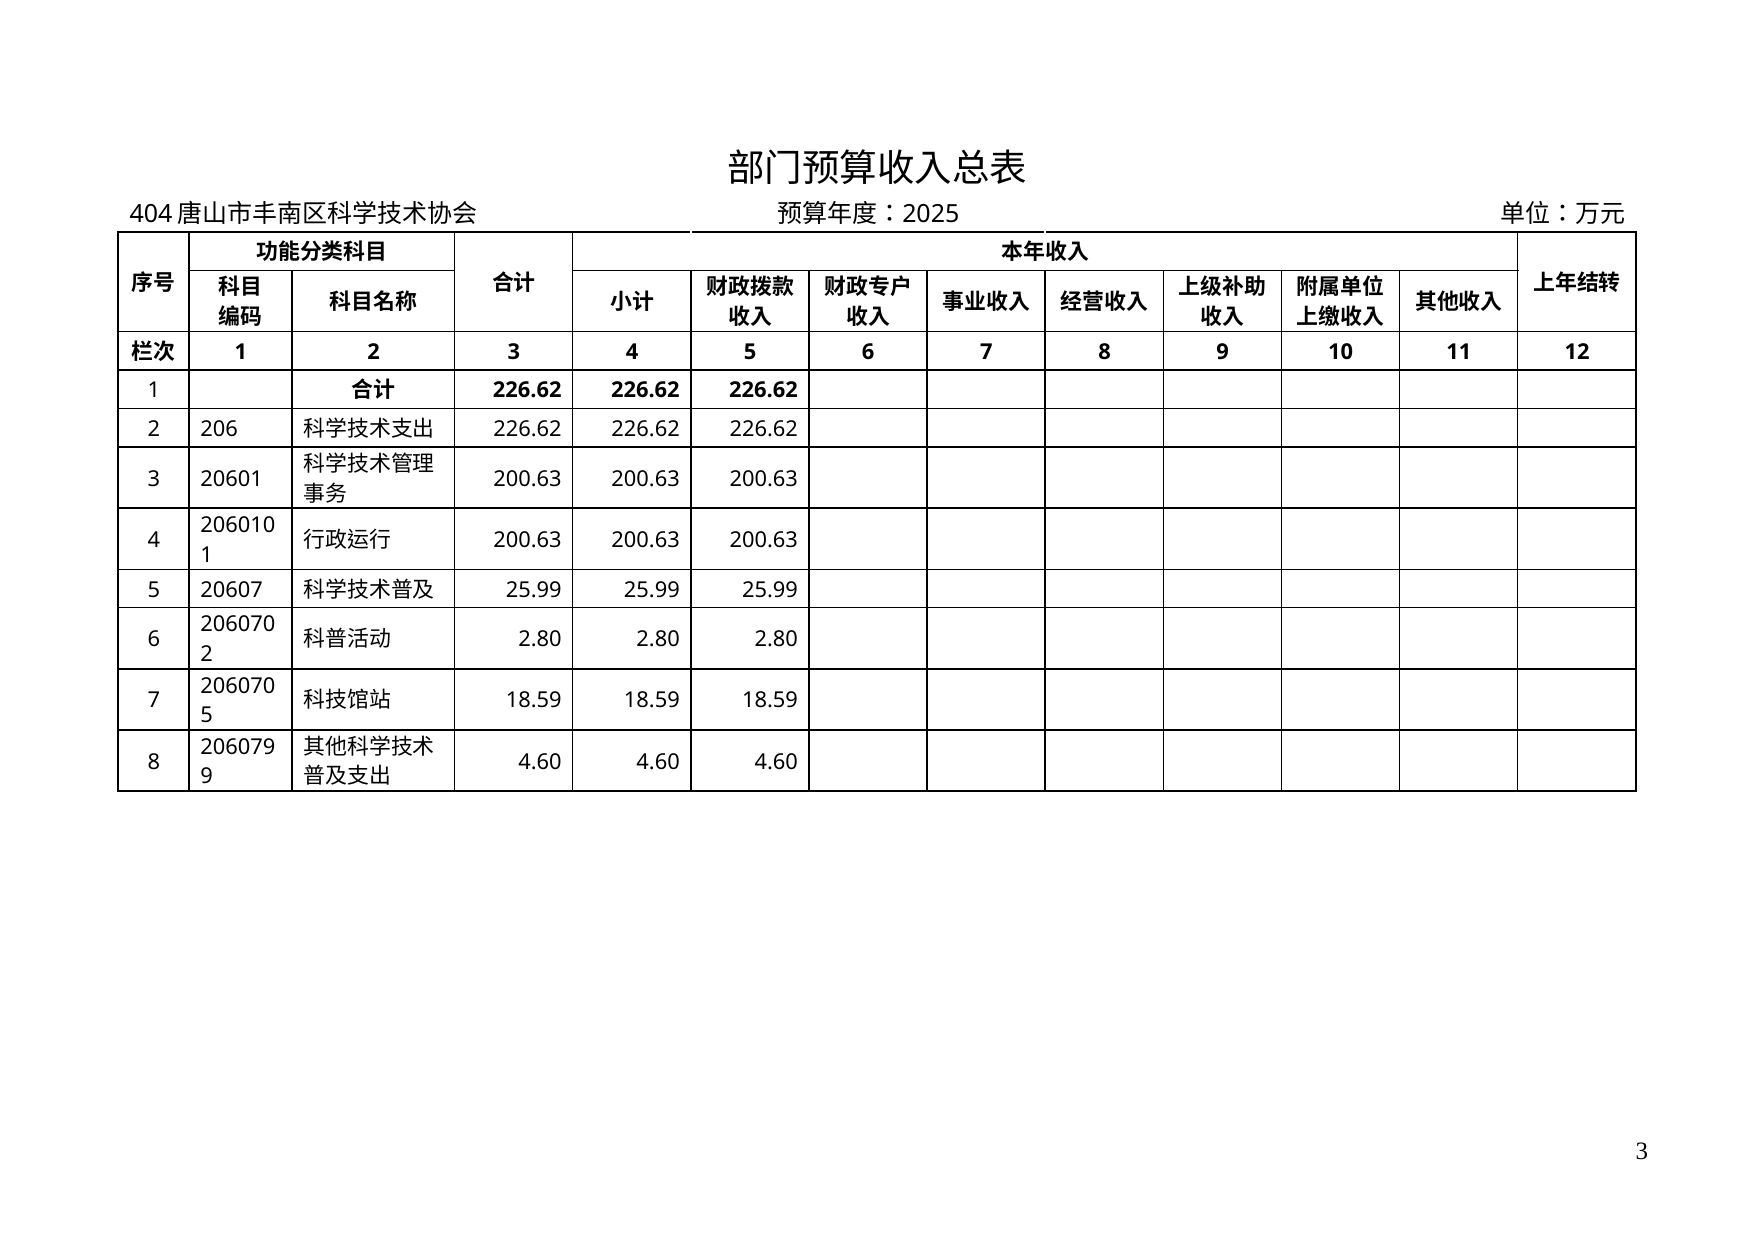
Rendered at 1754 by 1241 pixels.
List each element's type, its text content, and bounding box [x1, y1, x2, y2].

table_cell 4.60 [692, 731, 808, 790]
table_cell [928, 731, 1044, 790]
table_cell [1046, 409, 1163, 446]
table_cell 2 [293, 332, 454, 369]
table_cell [1282, 570, 1399, 607]
table_cell [928, 409, 1044, 446]
table_cell 2 [119, 409, 188, 446]
table_header 预算年度：2025 [692, 195, 1044, 231]
table_cell 6 [810, 332, 926, 369]
table_cell 栏次 [119, 332, 188, 369]
table_cell [1046, 731, 1163, 790]
table_cell [1518, 509, 1635, 568]
table_cell [928, 670, 1044, 729]
table_cell 本年收入 [573, 233, 1517, 270]
table_cell 4 [119, 509, 188, 568]
table_cell 科学技术管理事务 [293, 448, 454, 507]
table_cell 18.59 [455, 670, 572, 729]
table_cell 25.99 [692, 570, 808, 607]
table_cell 7 [119, 670, 188, 729]
table_cell [810, 608, 926, 668]
table_cell [1164, 448, 1281, 507]
table_cell 小计 [573, 271, 690, 331]
table_cell [1400, 570, 1517, 607]
table_cell [810, 731, 926, 790]
table_cell [810, 670, 926, 729]
table_cell 科普活动 [293, 608, 454, 668]
table_cell 206 [190, 409, 291, 446]
table_cell [1518, 448, 1635, 507]
table_cell [1400, 448, 1517, 507]
table_cell 200.63 [455, 509, 572, 568]
table_cell 226.62 [573, 409, 690, 446]
table_cell 2.80 [573, 608, 690, 668]
table_cell 9 [1164, 332, 1281, 369]
table_cell [1164, 570, 1281, 607]
table_cell [1518, 731, 1635, 790]
table_cell 合计 [293, 371, 454, 408]
table_cell [1046, 509, 1163, 568]
table_cell 4.60 [455, 731, 572, 790]
table_cell 25.99 [455, 570, 572, 607]
table_cell 226.62 [692, 409, 808, 446]
table_cell 8 [119, 731, 188, 790]
table_cell [1518, 371, 1635, 408]
table_cell [1046, 670, 1163, 729]
table_cell [1518, 409, 1635, 446]
table_cell 3 [119, 448, 188, 507]
table_cell [1400, 371, 1517, 408]
table_cell 226.62 [573, 371, 690, 408]
table_cell 其他收入 [1400, 271, 1517, 331]
table_cell 12 [1518, 332, 1635, 369]
table_cell 2060702 [190, 608, 291, 668]
table_cell 20601 [190, 448, 291, 507]
table_cell 财政专户 收入 [810, 271, 926, 331]
table_cell 功能分类科目 [190, 233, 454, 270]
table_cell 200.63 [455, 448, 572, 507]
table_cell [810, 448, 926, 507]
table_cell [810, 509, 926, 568]
table_cell [1518, 670, 1635, 729]
table_cell 25.99 [573, 570, 690, 607]
table_cell 科学技术普及 [293, 570, 454, 607]
table_cell 2.80 [692, 608, 808, 668]
table_cell 科学技术支出 [293, 409, 454, 446]
table_cell 18.59 [692, 670, 808, 729]
table_cell [928, 509, 1044, 568]
table_cell [1282, 448, 1399, 507]
table_cell 2060101 [190, 509, 291, 568]
table_header 单位：万元 [1046, 195, 1635, 231]
table_cell 226.62 [455, 371, 572, 408]
table_cell 200.63 [573, 509, 690, 568]
table_header 404唐山市丰南区科学技术协会 [119, 195, 690, 231]
table_cell [810, 409, 926, 446]
table_cell 科目名称 [293, 271, 454, 331]
table_cell [810, 371, 926, 408]
table_cell 财政拨款 收入 [692, 271, 808, 331]
table_cell [1164, 731, 1281, 790]
table_cell [1400, 509, 1517, 568]
table_cell 18.59 [573, 670, 690, 729]
table_cell 1 [119, 371, 188, 408]
table_cell 2060799 [190, 731, 291, 790]
table_cell [1164, 371, 1281, 408]
table_cell 附属单位上缴收入 [1282, 271, 1399, 331]
table_cell [1282, 670, 1399, 729]
table_cell [1518, 608, 1635, 668]
table_cell [1046, 371, 1163, 408]
table_cell 11 [1400, 332, 1517, 369]
table_cell 2060705 [190, 670, 291, 729]
table_cell [190, 371, 291, 408]
table_cell [1282, 371, 1399, 408]
table_cell 20607 [190, 570, 291, 607]
table_cell 科目 编码 [190, 271, 291, 331]
table_cell 5 [119, 570, 188, 607]
table_cell [1400, 608, 1517, 668]
table_cell 10 [1282, 332, 1399, 369]
table_cell [928, 570, 1044, 607]
table_cell [1400, 409, 1517, 446]
table_cell 4.60 [573, 731, 690, 790]
table_cell 6 [119, 608, 188, 668]
table_cell [928, 608, 1044, 668]
table_cell 3 [455, 332, 572, 369]
table_cell 7 [928, 332, 1044, 369]
table_cell 经营收入 [1046, 271, 1163, 331]
table_cell [928, 448, 1044, 507]
table_cell [1164, 670, 1281, 729]
table_cell [1518, 570, 1635, 607]
table_cell [1164, 509, 1281, 568]
table_cell [928, 371, 1044, 408]
table_cell [1046, 448, 1163, 507]
table_cell 2.80 [455, 608, 572, 668]
table_cell 226.62 [692, 371, 808, 408]
table_cell [1164, 608, 1281, 668]
table_cell 8 [1046, 332, 1163, 369]
table_cell [1282, 608, 1399, 668]
table_cell 行政运行 [293, 509, 454, 568]
table_cell 上级补助收入 [1164, 271, 1281, 331]
table_cell [1046, 608, 1163, 668]
table_cell [1046, 570, 1163, 607]
table_cell 226.62 [455, 409, 572, 446]
table_cell 上年结转 [1518, 233, 1635, 331]
table_cell 合计 [455, 233, 572, 331]
table_cell 200.63 [692, 509, 808, 568]
table_cell 1 [190, 332, 291, 369]
table_cell [1282, 731, 1399, 790]
table_cell 200.63 [573, 448, 690, 507]
table_cell [1282, 509, 1399, 568]
table_cell [1282, 409, 1399, 446]
table_cell 其他科学技术普及支出 [293, 731, 454, 790]
table_cell 5 [692, 332, 808, 369]
table_cell [1400, 670, 1517, 729]
table_cell [810, 570, 926, 607]
table_cell [1164, 409, 1281, 446]
table_cell [1400, 731, 1517, 790]
text 部门预算收入总表 [106, 142, 1648, 193]
table_cell 200.63 [692, 448, 808, 507]
table_cell 4 [573, 332, 690, 369]
table_cell 序号 [119, 233, 188, 331]
table_cell 事业收入 [928, 271, 1044, 331]
table_cell 科技馆站 [293, 670, 454, 729]
